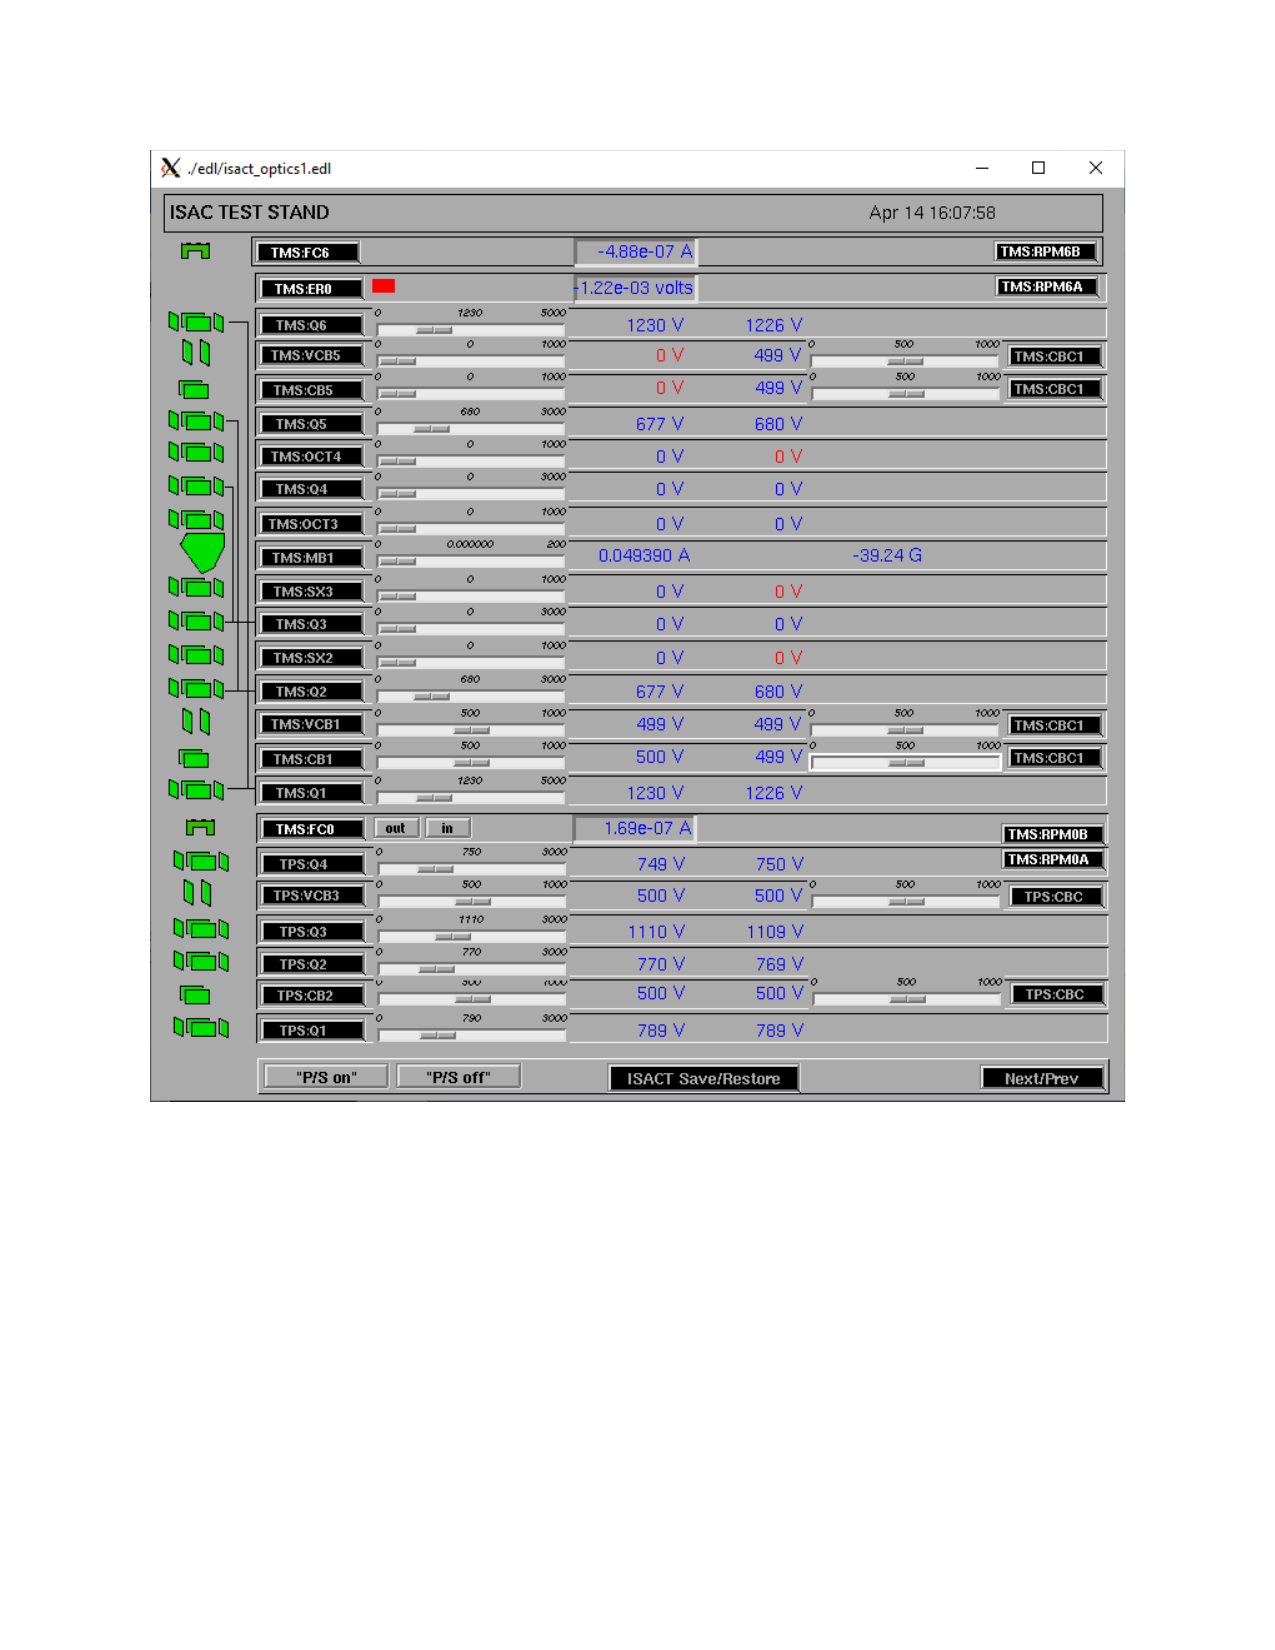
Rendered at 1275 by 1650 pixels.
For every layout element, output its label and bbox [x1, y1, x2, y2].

picture [150, 150, 1125, 1102]
